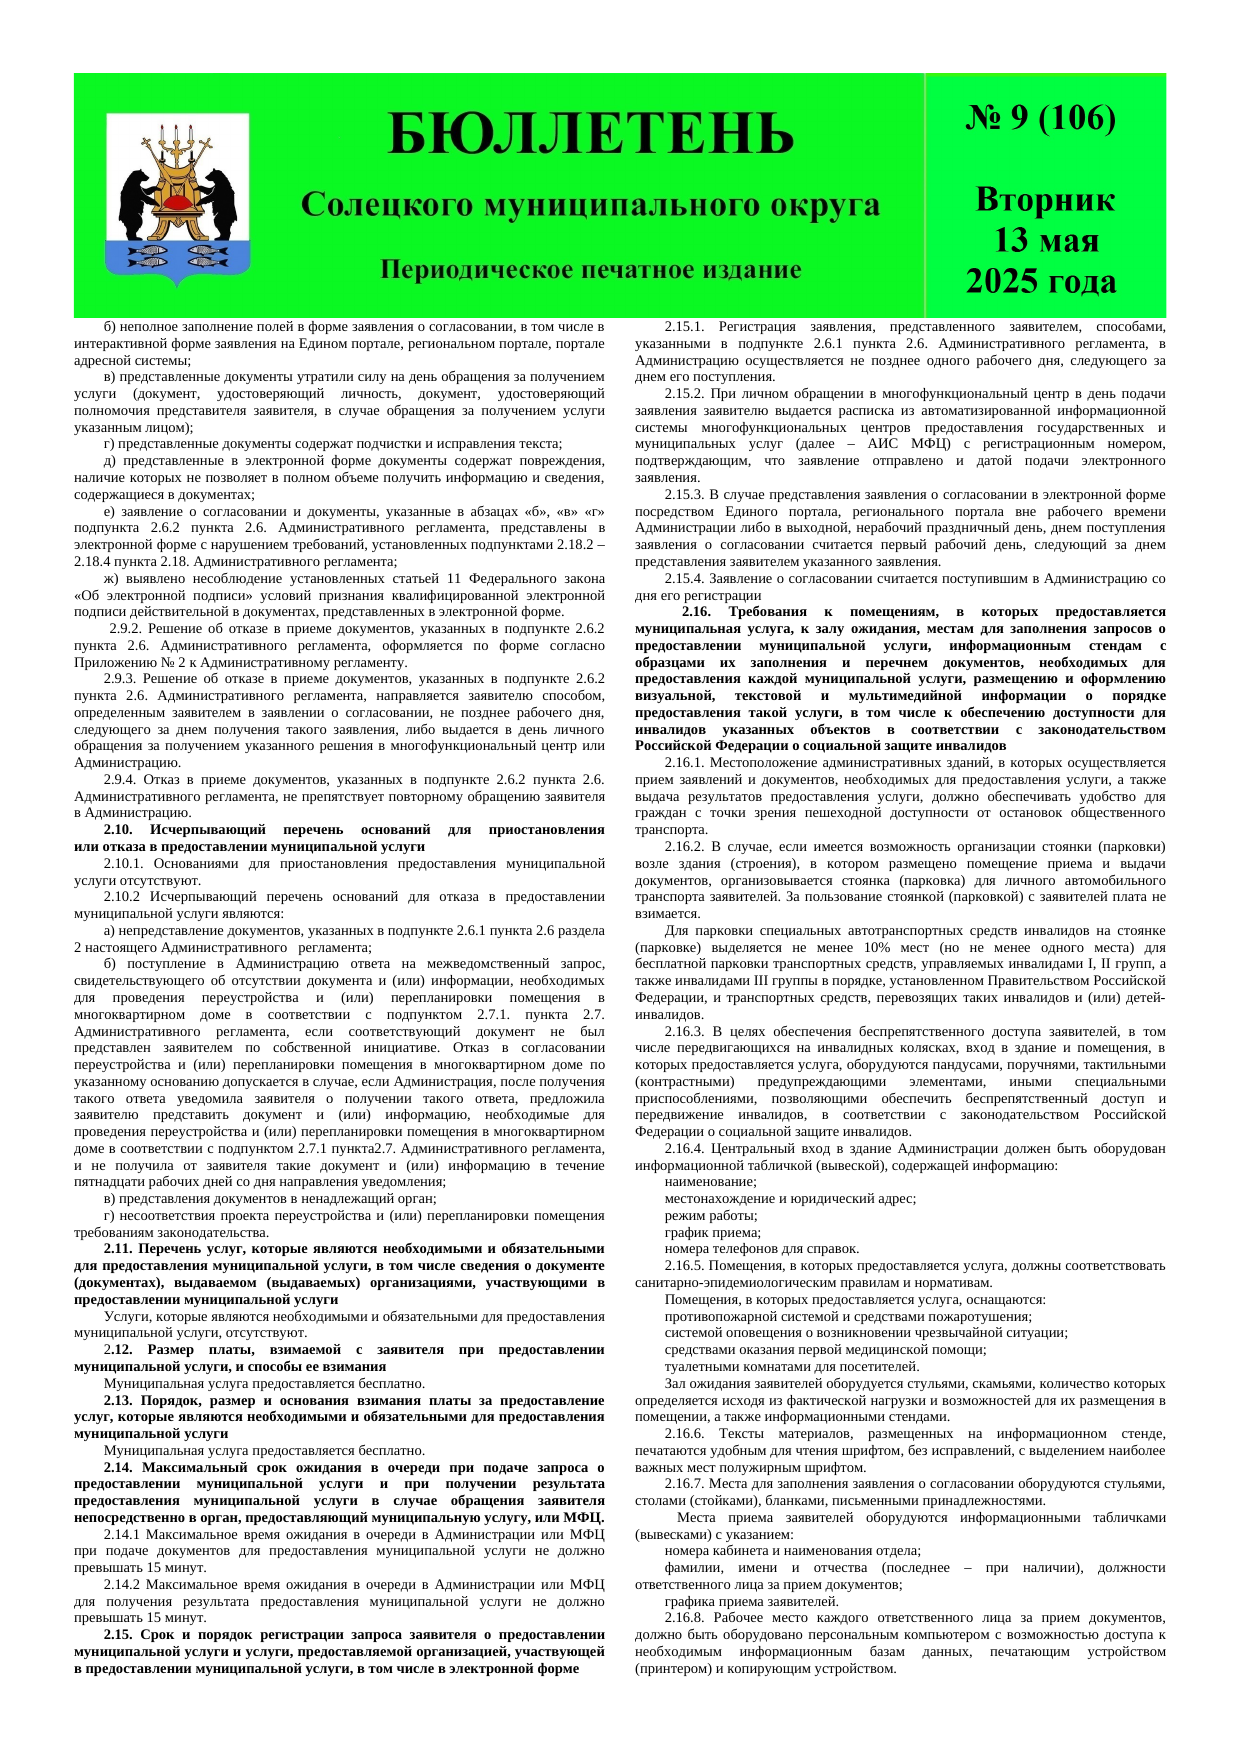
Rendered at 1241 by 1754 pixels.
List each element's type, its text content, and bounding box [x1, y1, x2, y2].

text 2.9.3. Решение об отказе в приеме документов, указанных в подпункте 2.6.2 пункта 2.6. Административного регламента, направляется заявителю способом, определенным заявителем в заявлении о согласовании, не позднее рабочего дня, следующего за днем получения такого заявления, либо выдается в день личного обращения за получением указанного решения в многофункциональный центр или Администрацию. [74, 670, 605, 771]
text 2.15. Срок и порядок регистрации запроса заявителя о предоставлении муниципальной услуги и услуги, предоставляемой организацией, участвующей в предоставлении муниципальной услуги, в том числе в электронной форме [74, 1626, 605, 1676]
text местонахождение и юридический адрес; [635, 1190, 1167, 1207]
text 2.16.7. Места для заполнения заявления о согласовании оборудуются стульями, столами (стойками), бланками, письменными принадлежностями. [635, 1475, 1167, 1509]
text 2.10. Исчерпывающий перечень оснований для приостановления или отказа в предоставлении муниципальной услуги [74, 821, 605, 854]
text г) несоответствия проекта переустройства и (или) перепланировки помещения требованиям законодательства. [74, 1207, 605, 1240]
text туалетными комнатами для посетителей. [635, 1358, 1167, 1374]
text график приема; [635, 1223, 1167, 1240]
text Муниципальная услуга предоставляется бесплатно. [74, 1442, 605, 1458]
text 2.10.2 Исчерпывающий перечень оснований для отказа в предоставлении муниципальной услуги являются: [74, 888, 605, 922]
text номера кабинета и наименования отдела; [635, 1542, 1167, 1559]
picture [73, 73, 1167, 318]
text 2.16.2. В случае, если имеется возможность организации стоянки (парковки) возле здания (строения), в котором размещено помещение приема и выдачи документов, организовывается стоянка (парковка) для личного автомобильного транспорта заявителей. За пользование стоянкой (парковкой) с заявителей плата не взимается. [635, 838, 1167, 922]
text 2.16.3. В целях обеспечения беспрепятственного доступа заявителей, в том числе передвигающихся на инвалидных колясках, вход в здание и помещения, в которых предоставляется услуга, оборудуются пандусами, поручнями, тактильными (контрастными) предупреждающими элементами, иными специальными приспособлениями, позволяющими обеспечить беспрепятственный доступ и передвижение инвалидов, в соответствии с законодательством Российской Федерации о социальной защите инвалидов. [635, 1022, 1167, 1140]
text противопожарной системой и средствами пожаротушения; [635, 1307, 1167, 1324]
text Для парковки специальных автотранспортных средств инвалидов на стоянке (парковке) выделяется не менее 10% мест (но не менее одного места) для бесплатной парковки транспортных средств, управляемых инвалидами I, II групп, а также инвалидами III группы в порядке, установленном Правительством Российской Федерации, и транспортных средств, перевозящих таких инвалидов и (или) детей-инвалидов. [635, 922, 1167, 1022]
text ж) выявлено несоблюдение установленных статьей 11 Федерального закона «Об электронной подписи» условий признания квалифицированной электронной подписи действительной в документах, представленных в электронной форме. [74, 569, 605, 620]
text фамилии, имени и отчества (последнее – при наличии), должности ответственного лица за прием документов; [635, 1559, 1167, 1592]
text 2.11. Перечень услуг, которые являются необходимыми и обязательными для предоставления муниципальной услуги, в том числе сведения о документе (документах), выдаваемом (выдаваемых) организациями, участвующими в предоставлении муниципальной услуги [74, 1240, 605, 1307]
text е) заявление о согласовании и документы, указанные в абзацах «б», «в» «г» подпункта 2.6.2 пункта 2.6. Административного регламента, представлены в электронной форме с нарушением требований, установленных подпунктами 2.18.2 – 2.18.4 пункта 2.18. Административного регламента; [74, 502, 605, 569]
text 2.16.4. Центральный вход в здание Администрации должен быть оборудован информационной табличкой (вывеской), содержащей информацию: [635, 1140, 1167, 1173]
text 2.16.5. Помещения, в которых предоставляется услуга, должны соответствовать санитарно-эпидемиологическим правилам и нормативам. [635, 1257, 1167, 1291]
text в) представленные документы утратили силу на день обращения за получением услуги (документ, удостоверяющий личность, документ, удостоверяющий полномочия представителя заявителя, в случае обращения за получением услуги указанным лицом); [74, 368, 605, 435]
text 2.16.8. Рабочее место каждого ответственного лица за прием документов, должно быть оборудовано персональным компьютером с возможностью доступа к необходимым информационным базам данных, печатающим устройством (принтером) и копирующим устройством. [635, 1609, 1167, 1676]
text графика приема заявителей. [635, 1592, 1167, 1609]
text б) неполное заполнение полей в форме заявления о согласовании, в том числе в интерактивной форме заявления на Едином портале, региональном портале, портале адресной системы; [74, 318, 605, 368]
text 2.12. Размер платы, взимаемой с заявителя при предоставлении муниципальной услуги, и способы ее взимания [74, 1341, 605, 1374]
text в) представления документов в ненадлежащий орган; [74, 1190, 605, 1207]
text 2.16. Требования к помещениям, в которых предоставляется муниципальная услуга, к залу ожидания, местам для заполнения запросов о предоставлении муниципальной услуги, информационным стендам с образцами их заполнения и перечнем документов, необходимых для предоставления каждой муниципальной услуги, размещению и оформлению визуальной, текстовой и мультимедийной информации о порядке предоставления такой услуги, в том числе к обеспечению доступности для инвалидов указанных объектов в соответствии с законодательством Российской Федерации о социальной защите инвалидов [635, 603, 1167, 754]
text д) представленные в электронной форме документы содержат повреждения, наличие которых не позволяет в полном объеме получить информацию и сведения, содержащиеся в документах; [74, 452, 605, 502]
text Помещения, в которых предоставляется услуга, оснащаются: [635, 1291, 1167, 1307]
text 2.15.2. При личном обращении в многофункциональный центр в день подачи заявления заявителю выдается расписка из автоматизированной информационной системы многофункциональных центров предоставления государственных и муниципальных услуг (далее – АИС МФЦ) с регистрационным номером, подтверждающим, что заявление отправлено и датой подачи электронного заявления. [635, 385, 1167, 486]
text Места приема заявителей оборудуются информационными табличками (вывесками) с указанием: [635, 1509, 1167, 1542]
text Муниципальная услуга предоставляется бесплатно. [74, 1374, 605, 1391]
text 2.9.2. Решение об отказе в приеме документов, указанных в подпункте 2.6.2 пункта 2.6. Административного регламента, оформляется по форме согласно Приложению № 2 к Административному регламенту. [74, 620, 605, 670]
text 2.13. Порядок, размер и основания взимания платы за предоставление услуг, которые являются необходимыми и обязательными для предоставления муниципальной услуги [74, 1391, 605, 1442]
text 2.9.4. Отказ в приеме документов, указанных в подпункте 2.6.2 пункта 2.6. Административного регламента, не препятствует повторному обращению заявителя в Администрацию. [74, 771, 605, 821]
text наименование; [635, 1173, 1167, 1190]
text 2.16.1. Местоположение административных зданий, в которых осуществляется прием заявлений и документов, необходимых для предоставления услуги, а также выдача результатов предоставления услуги, должно обеспечивать удобство для граждан с точки зрения пешеходной доступности от остановок общественного транспорта. [635, 754, 1167, 838]
text 2.14.1 Максимальное время ожидания в очереди в Администрации или МФЦ при подаче документов для предоставления муниципальной услуги не должно превышать 15 минут. [74, 1525, 605, 1576]
text 2.14. Максимальный срок ожидания в очереди при подаче запроса о предоставлении муниципальной услуги и при получении результата предоставления муниципальной услуги в случае обращения заявителя непосредственно в орган, предоставляющий муниципальную услугу, или МФЦ. [74, 1458, 605, 1525]
text а) непредставление документов, указанных в подпункте 2.6.1 пункта 2.6 раздела 2 настоящего Административного регламента; [74, 922, 605, 955]
text 2.16.6. Тексты материалов, размещенных на информационном стенде, печатаются удобным для чтения шрифтом, без исправлений, с выделением наиболее важных мест полужирным шрифтом. [635, 1425, 1167, 1475]
text Услуги, которые являются необходимыми и обязательными для предоставления муниципальной услуги, отсутствуют. [74, 1307, 605, 1341]
text 2.15.1. Регистрация заявления, представленного заявителем, способами, указанными в подпункте 2.6.1 пункта 2.6. Административного регламента, в Администрацию осуществляется не позднее одного рабочего дня, следующего за днем его поступления. [635, 318, 1167, 385]
text Зал ожидания заявителей оборудуется стульями, скамьями, количество которых определяется исходя из фактической нагрузки и возможностей для их размещения в помещении, а также информационными стендами. [635, 1374, 1167, 1425]
text средствами оказания первой медицинской помощи; [635, 1341, 1167, 1358]
text б) поступление в Администрацию ответа на межведомственный запрос, свидетельствующего об отсутствии документа и (или) информации, необходимых для проведения переустройства и (или) перепланировки помещения в многоквартирном доме в соответствии с подпунктом 2.7.1. пункта 2.7. Административного регламента, если соответствующий документ не был представлен заявителем по собственной инициативе. Отказ в согласовании переустройства и (или) перепланировки помещения в многоквартирном доме по указанному основанию допускается в случае, если Администрация, после получения такого ответа уведомила заявителя о получении такого ответа, предложила заявителю представить документ и (или) информацию, необходимые для проведения переустройства и (или) перепланировки помещения в многоквартирном доме в соответствии с подпунктом 2.7.1 пункта2.7. Административного регламента, и не получила от заявителя такие документ и (или) информацию в течение пятнадцати рабочих дней со дня направления уведомления; [74, 955, 605, 1190]
text режим работы; [635, 1207, 1167, 1223]
text 2.14.2 Максимальное время ожидания в очереди в Администрации или МФЦ для получения результата предоставления муниципальной услуги не должно превышать 15 минут. [74, 1576, 605, 1626]
text 2.15.3. В случае представления заявления о согласовании в электронной форме посредством Единого портала, регионального портала вне рабочего времени Администрации либо в выходной, нерабочий праздничный день, днем поступления заявления о согласовании считается первый рабочий день, следующий за днем представления заявителем указанного заявления. [635, 486, 1167, 569]
text 2.10.1. Основаниями для приостановления предоставления муниципальной услуги отсутствуют. [74, 854, 605, 888]
text номера телефонов для справок. [635, 1240, 1167, 1257]
text 2.15.4. Заявление о согласовании считается поступившим в Администрацию со дня его регистрации [635, 569, 1167, 603]
text г) представленные документы содержат подчистки и исправления текста; [74, 435, 605, 452]
text системой оповещения о возникновении чрезвычайной ситуации; [635, 1324, 1167, 1341]
